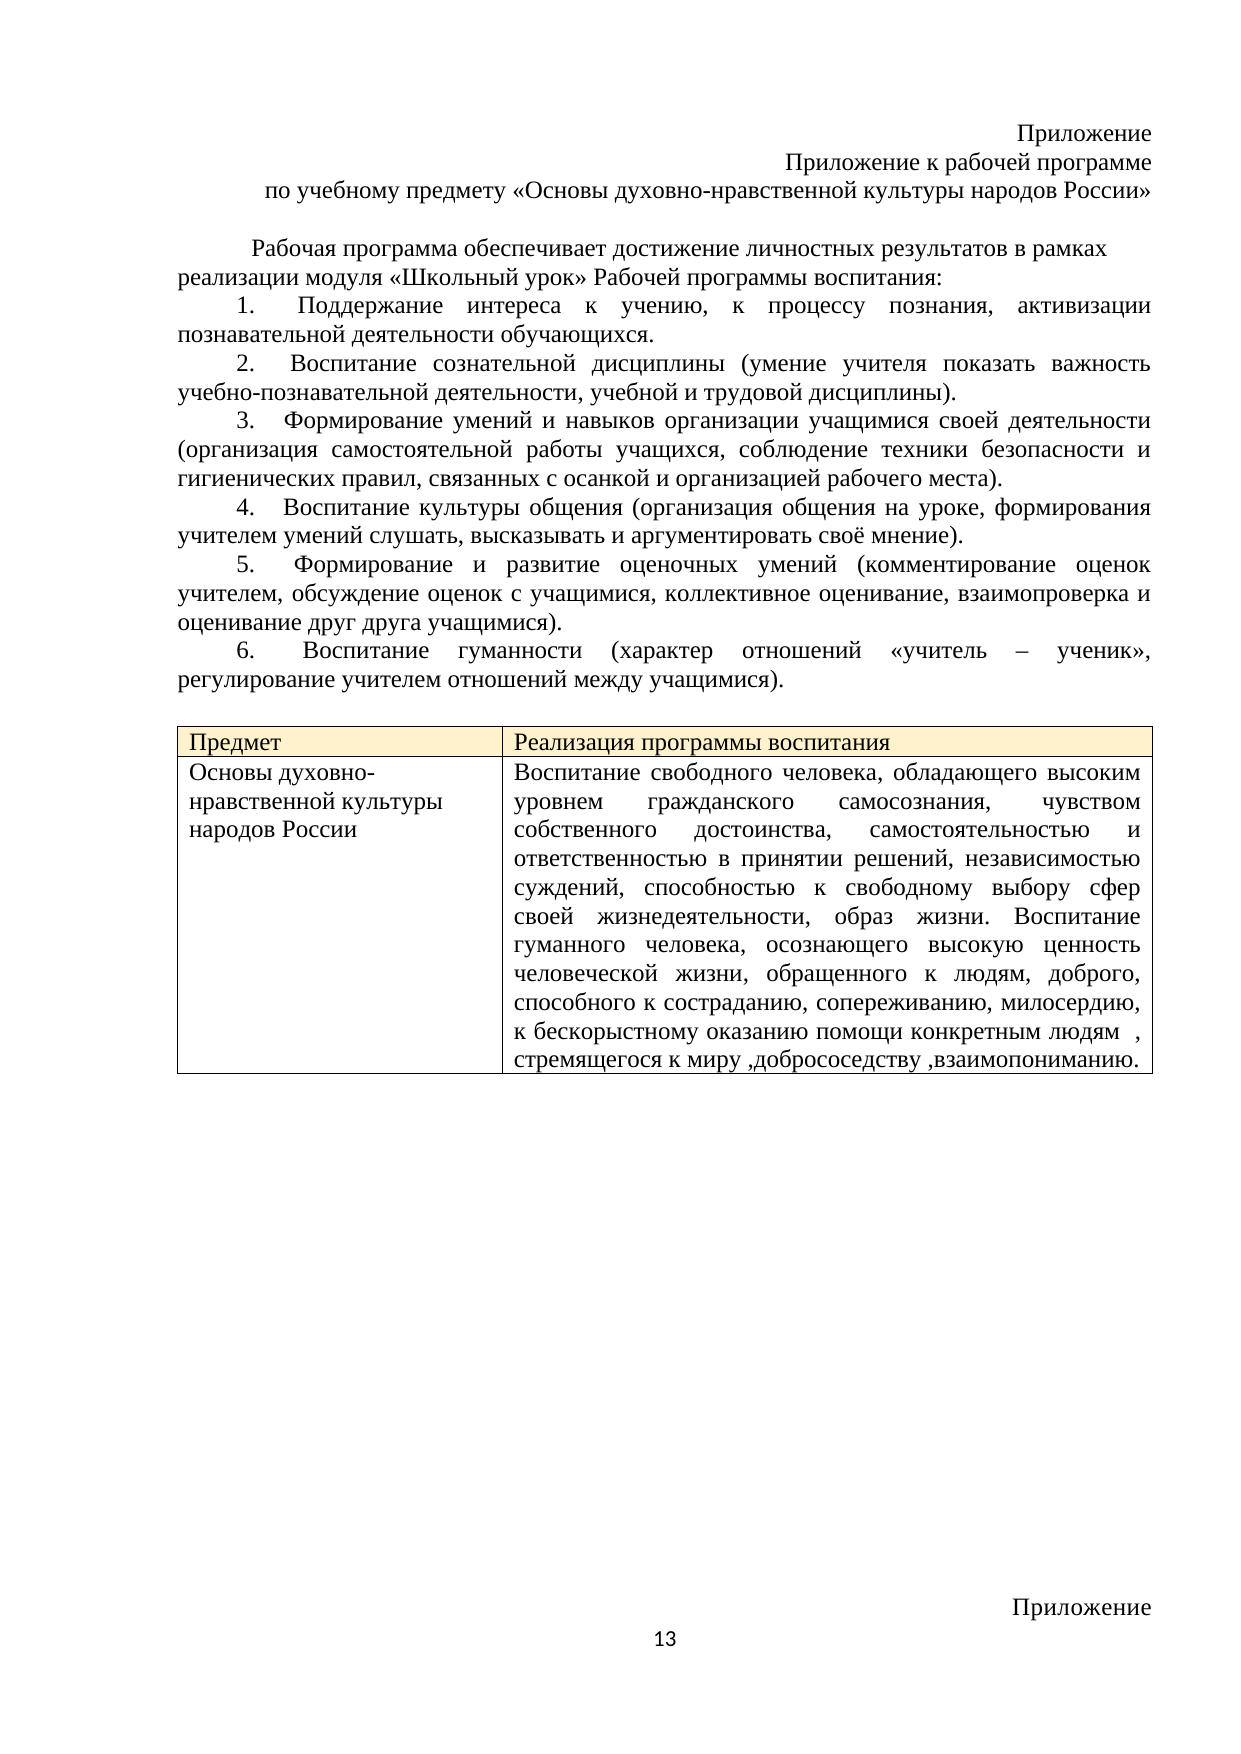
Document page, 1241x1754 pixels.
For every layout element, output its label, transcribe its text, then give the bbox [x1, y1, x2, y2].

text 5. Формирование и развитие оценочных умений (комментирование оценок учителем, обсуждение оценок с учащимися, коллективное оценивание, взаимопроверка и оценивание друг друга учащимися). [177, 549, 1152, 636]
text 3. Формирование умений и навыков организации учащимися своей деятельности (организация самостоятельной работы учащихся, соблюдение техники безопасности и гигиенических правил, связанных с осанкой и организацией рабочего места). [177, 406, 1152, 492]
text Приложение [177, 118, 1152, 147]
text 6. Воспитание гуманности (характер отношений «учитель – ученик», регулирование учителем отношений между учащимися). [177, 636, 1152, 693]
text 4. Воспитание культуры общения (организация общения на уроке, формирования учителем умений слушать, высказывать и аргументировать своё мнение). [177, 492, 1152, 549]
text 1. Поддержание интереса к учению, к процессу познания, активизации познавательной деятельности обучающихся. [177, 291, 1152, 348]
table_header Реализация программы воспитания [503, 727, 1152, 756]
text Рабочая программа обеспечивает достижение личностных результатов в рамках реализации модуля «Школьный урок» Рабочей программы воспитания: [177, 233, 1152, 291]
table_cell Основы духовно-нравственной культуры народов России [178, 757, 502, 1073]
table_header Предмет [178, 727, 502, 756]
text 2. Воспитание сознательной дисциплины (умение учителя показать важность учебно-познавательной деятельности, учебной и трудовой дисциплины). [177, 348, 1152, 406]
text Приложение [177, 1592, 1152, 1621]
text Приложение к рабочей программе [177, 147, 1152, 176]
table_cell Воспитание свободного человека, обладающего высоким уровнем гражданского самосознания, чувством собственного достоинства, самостоятельностью и ответственностью в принятии решений, независимостью суждений, способностью к свободному выбору сфер своей жизнедеятельности, образ жизни. Воспитание гуманного человека, осознающего высокую ценность человеческой жизни, обращенного к людям, доброго, способного к состраданию, сопереживанию, милосердию, к бескорыстному оказанию помощи конкретным людям ,стремящегося к миру ,добрососедству ,взаимопониманию. [503, 757, 1152, 1073]
text по учебному предмету «Основы духовно-нравственной культуры народов России» [177, 176, 1152, 204]
